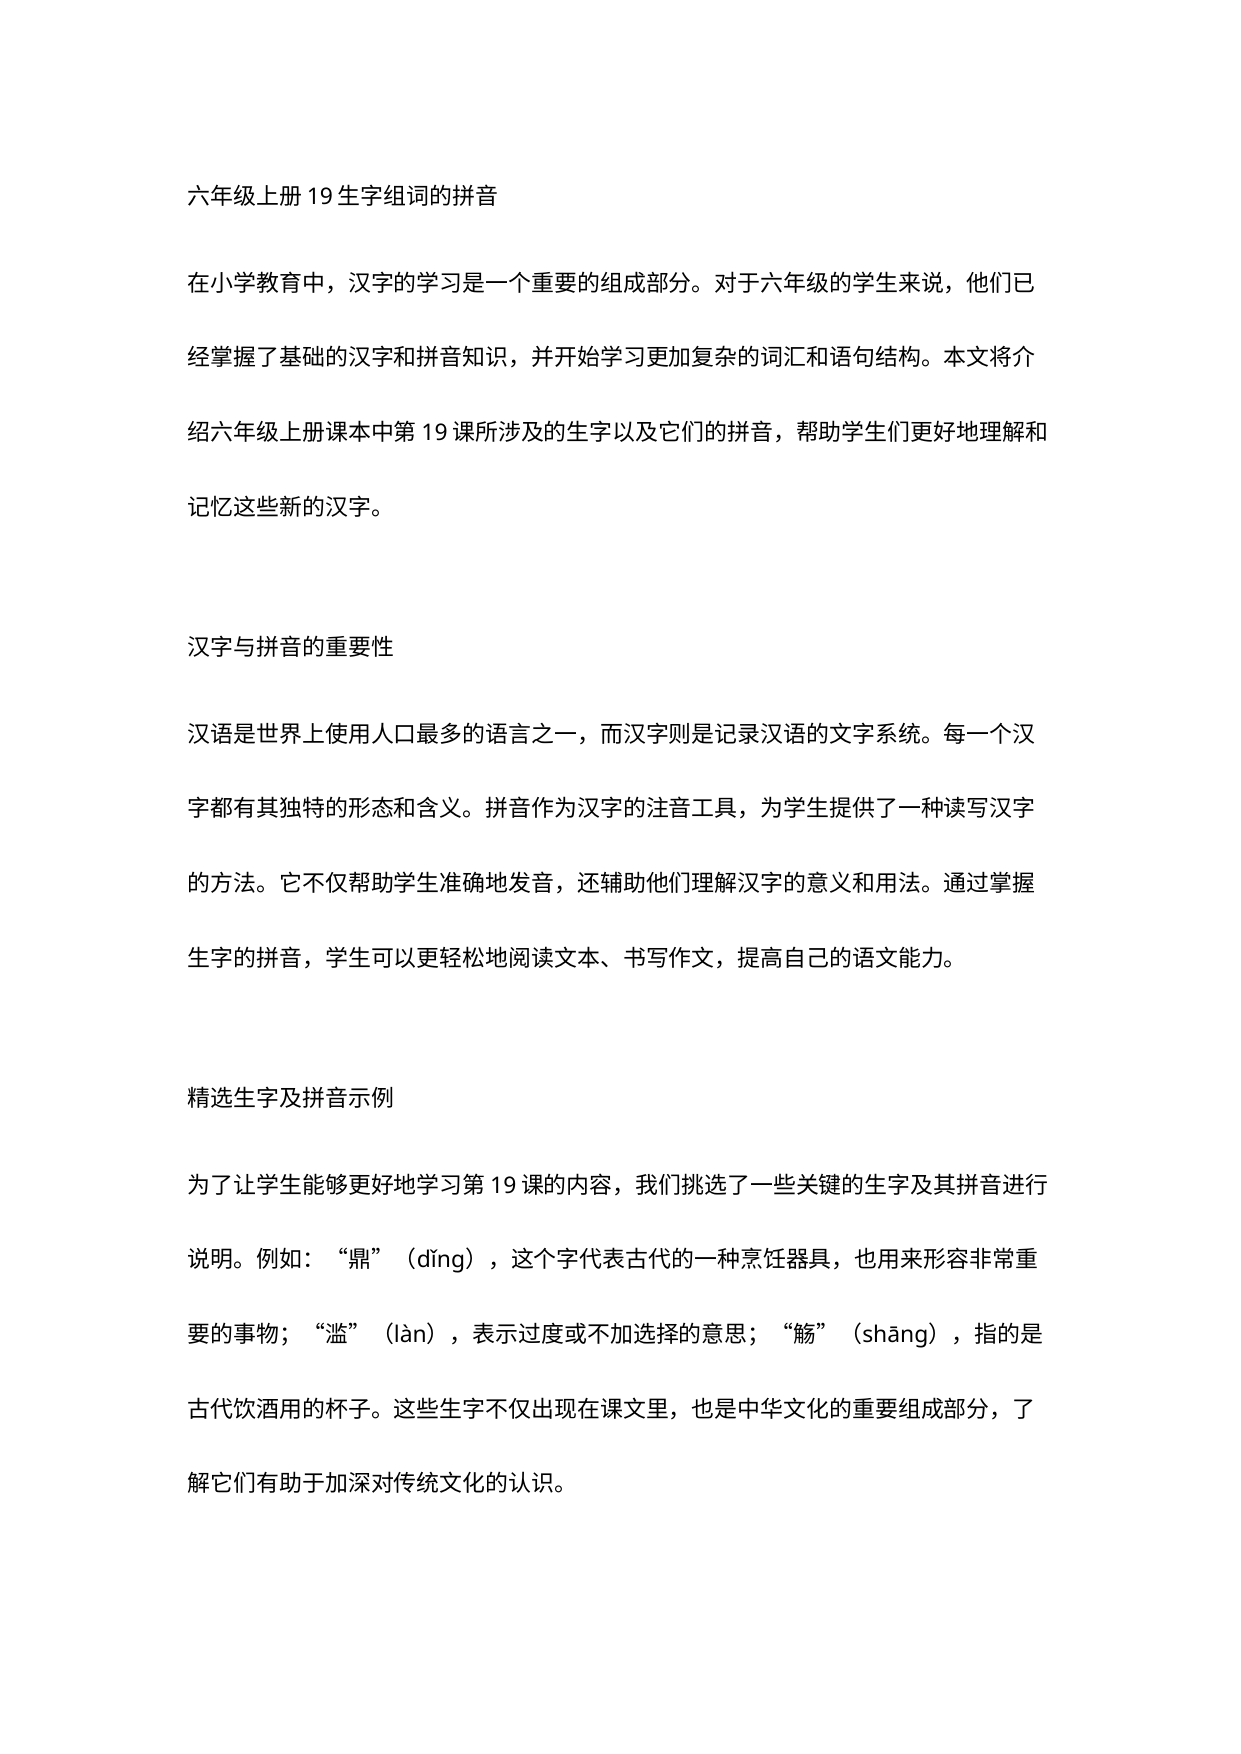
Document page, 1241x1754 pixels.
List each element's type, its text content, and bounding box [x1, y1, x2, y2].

text 精选生字及拼音示例 [187, 1064, 1053, 1129]
text 为了让学生能够更好地学习第19课的内容，我们挑选了一些关键的生字及其拼音进行说明。例如：“鼎”（dǐng），这个字代表古代的一种烹饪器具，也用来形容非常重要的事物；“滥”（làn），表示过度或不加选择的意思；“觞”（shāng），指的是古代饮酒用的杯子。这些生字不仅出现在课文里，也是中华文化的重要组成部分，了解它们有助于加深对传统文化的认识。 [187, 1151, 1053, 1514]
text 汉语是世界上使用人口最多的语言之一，而汉字则是记录汉语的文字系统。每一个汉字都有其独特的形态和含义。拼音作为汉字的注音工具，为学生提供了一种读写汉字的方法。它不仅帮助学生准确地发音，还辅助他们理解汉字的意义和用法。通过掌握生字的拼音，学生可以更轻松地阅读文本、书写作文，提高自己的语文能力。 [187, 700, 1053, 989]
text 汉字与拼音的重要性 [187, 613, 1053, 678]
text 六年级上册19生字组词的拼音 [187, 162, 1053, 227]
text 在小学教育中，汉字的学习是一个重要的组成部分。对于六年级的学生来说，他们已经掌握了基础的汉字和拼音知识，并开始学习更加复杂的词汇和语句结构。本文将介绍六年级上册课本中第19课所涉及的生字以及它们的拼音，帮助学生们更好地理解和记忆这些新的汉字。 [187, 249, 1053, 538]
